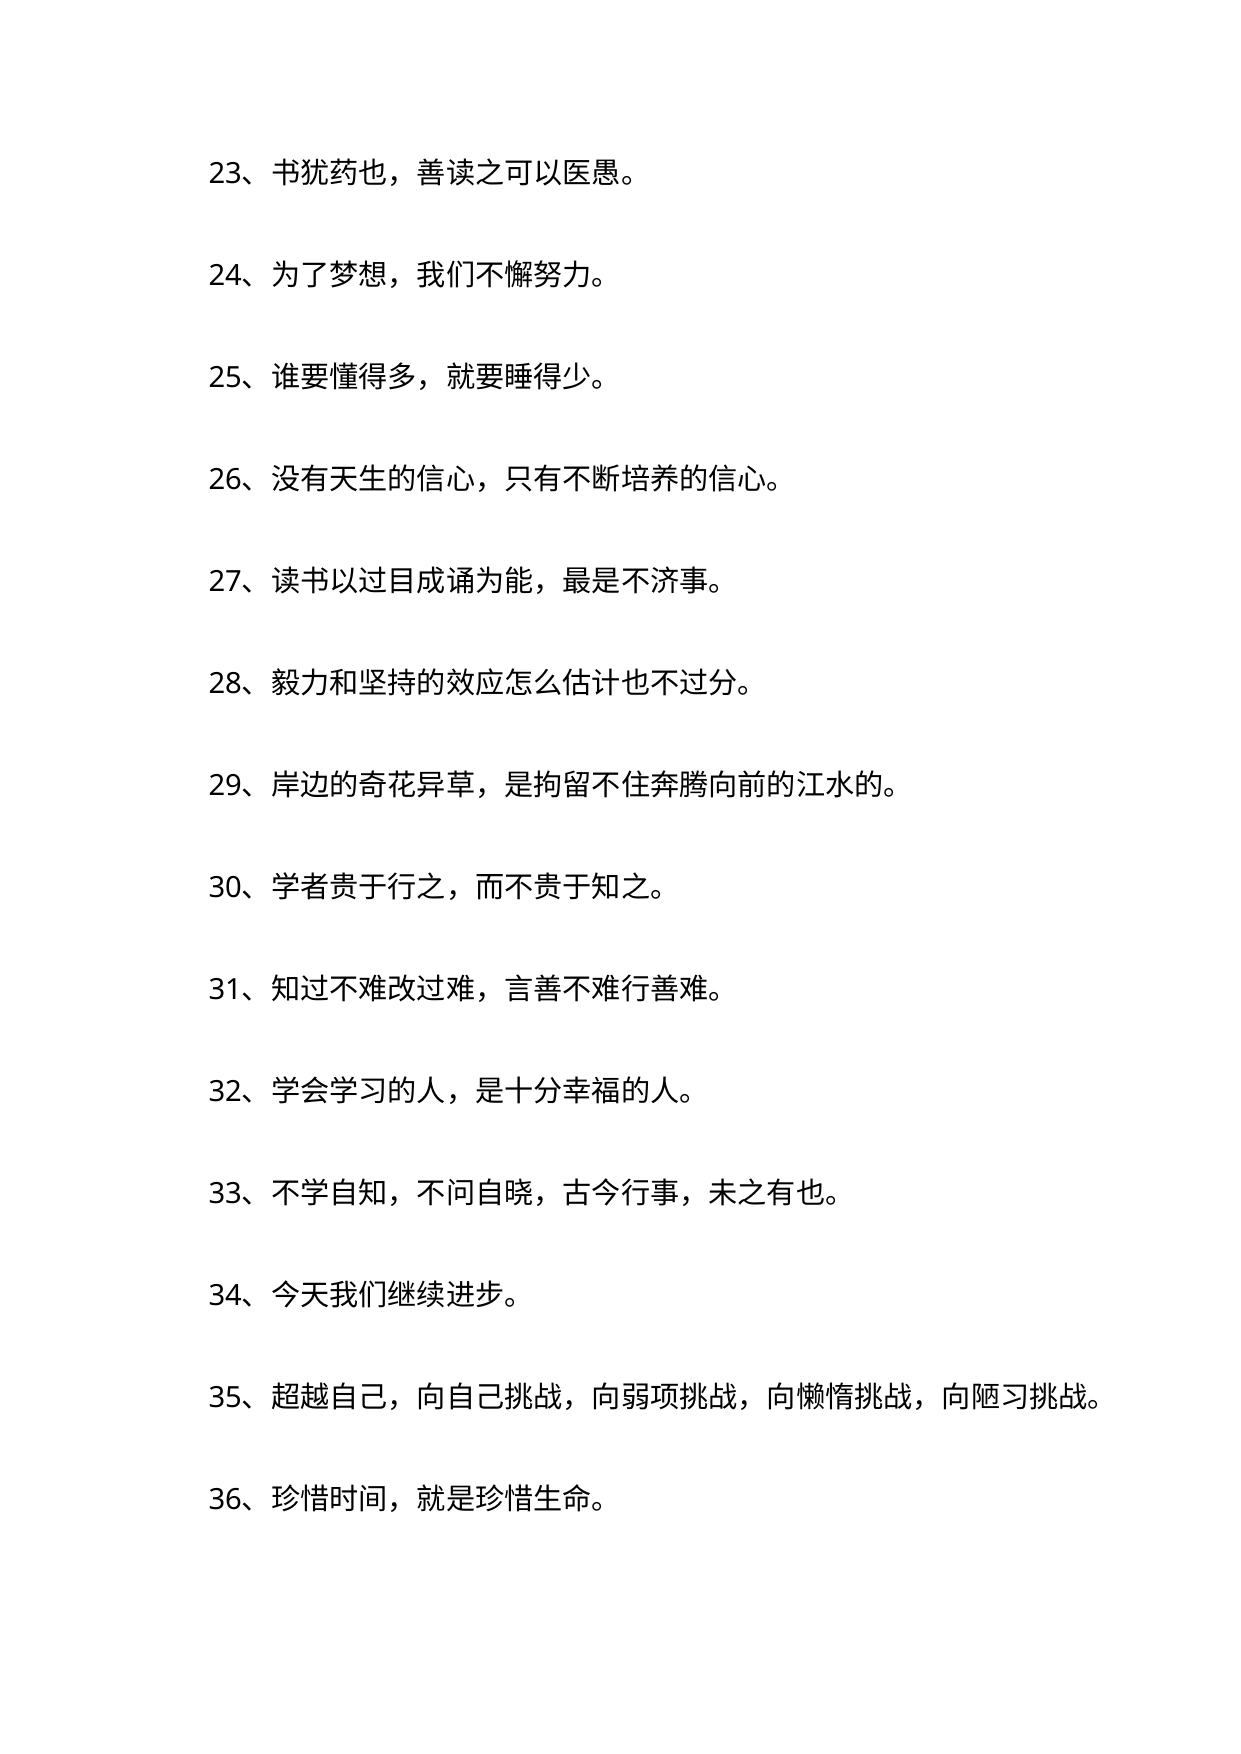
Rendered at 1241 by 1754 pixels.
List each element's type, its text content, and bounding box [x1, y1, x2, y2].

text 29、岸边的奇花异草，是拘留不住奔腾向前的江水的。 [150, 762, 1090, 804]
text 26、没有天生的信心，只有不断培养的信心。 [150, 456, 1090, 498]
text 30、学者贵于行之，而不贵于知之。 [150, 864, 1090, 906]
text 33、不学自知，不问自晓，古今行事，未之有也。 [150, 1170, 1090, 1212]
text 34、今天我们继续进步。 [150, 1272, 1090, 1314]
text 36、珍惜时间，就是珍惜生命。 [150, 1476, 1090, 1518]
text 25、谁要懂得多，就要睡得少。 [150, 354, 1090, 396]
text 23、书犹药也，善读之可以医愚。 [150, 150, 1090, 192]
text 27、读书以过目成诵为能，最是不济事。 [150, 558, 1090, 600]
text 31、知过不难改过难，言善不难行善难。 [150, 966, 1090, 1008]
text 24、为了梦想，我们不懈努力。 [150, 252, 1090, 294]
text 28、毅力和坚持的效应怎么估计也不过分。 [150, 660, 1090, 702]
text 35、超越自己，向自己挑战，向弱项挑战，向懒惰挑战，向陋习挑战。 [150, 1374, 1090, 1416]
text 32、学会学习的人，是十分幸福的人。 [150, 1068, 1090, 1110]
